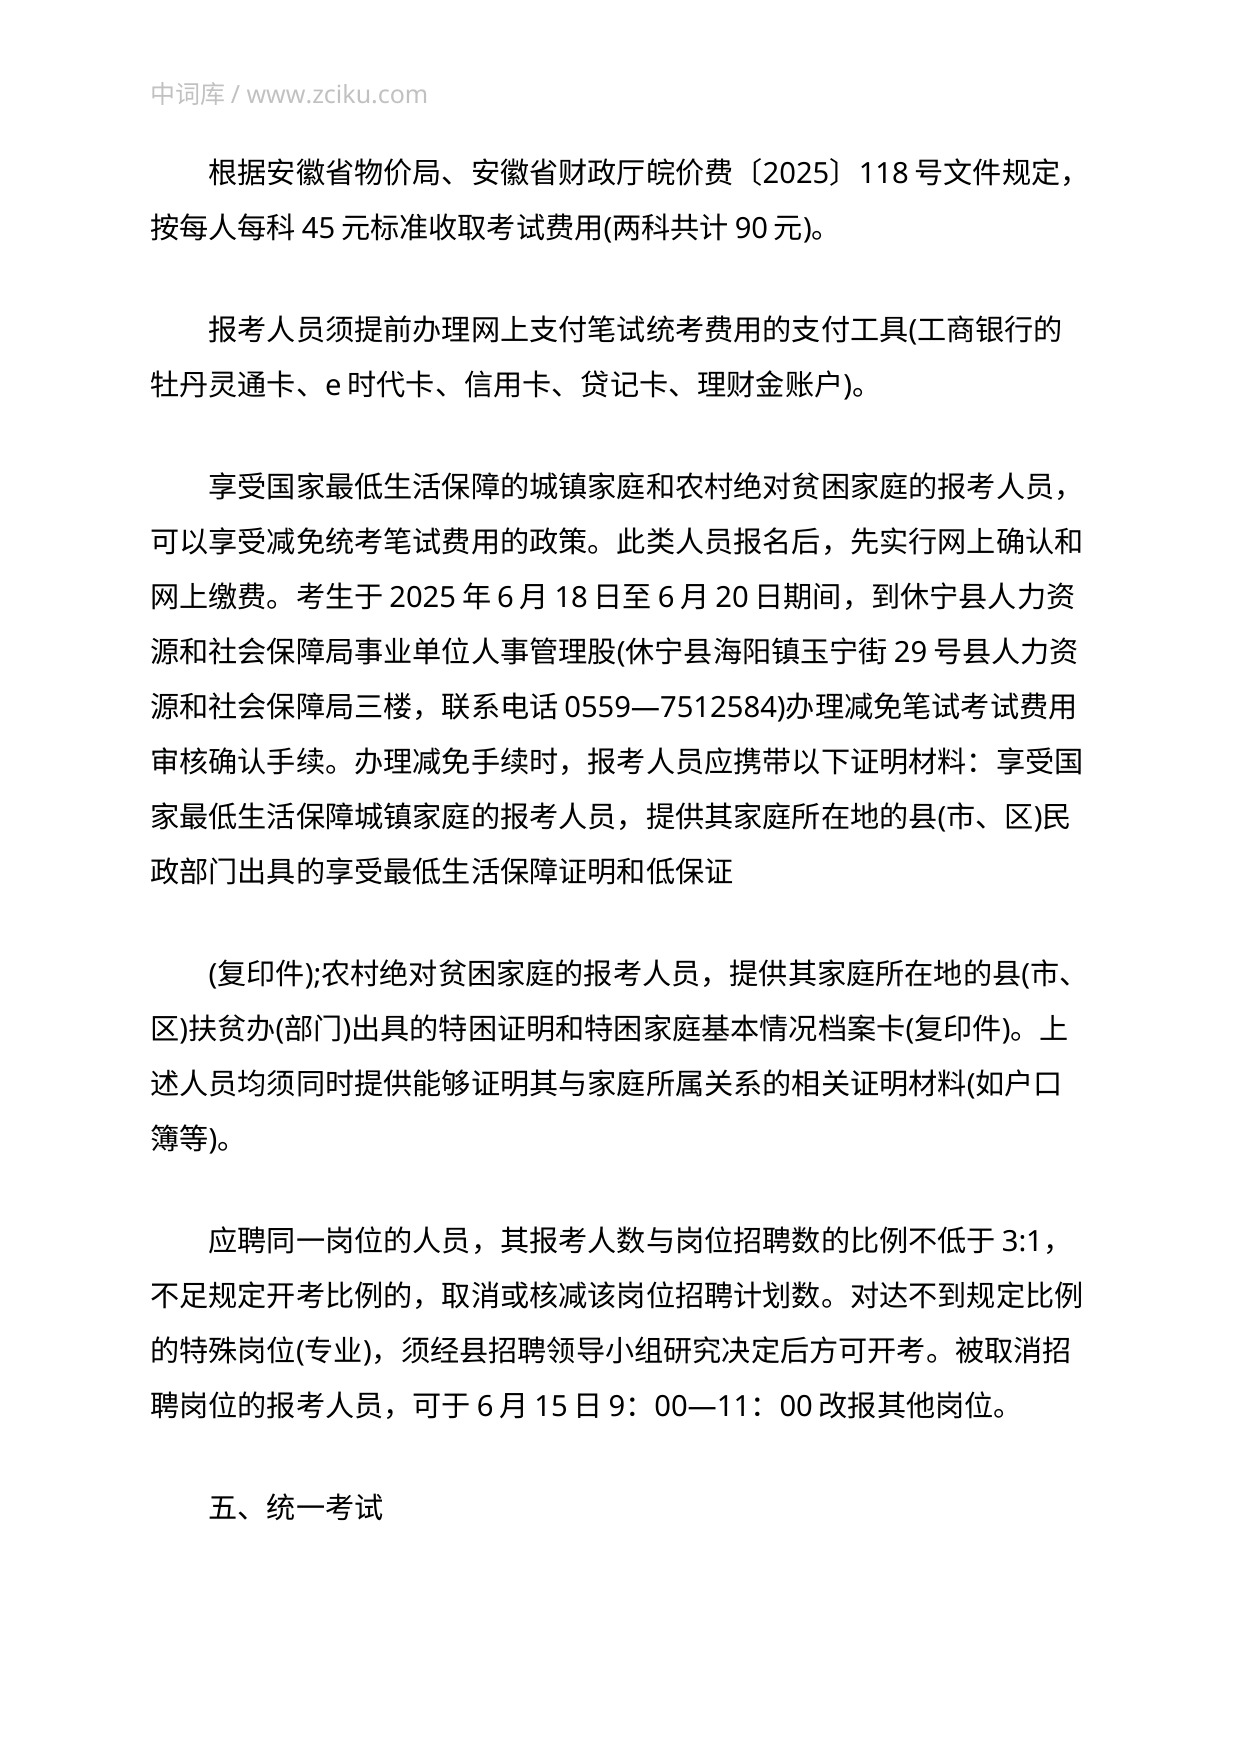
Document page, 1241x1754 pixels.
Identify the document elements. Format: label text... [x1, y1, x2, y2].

text 报考人员须提前办理网上支付笔试统考费用的支付工具(工商银行的牡丹灵通卡、e时代卡、信用卡、贷记卡、理财金账户)。 [150, 307, 1090, 404]
text 根据安徽省物价局、安徽省财政厅皖价费〔2025〕118号文件规定，按每人每科45元标准收取考试费用(两科共计90元)。 [150, 150, 1090, 247]
text 享受国家最低生活保障的城镇家庭和农村绝对贫困家庭的报考人员，可以享受减免统考笔试费用的政策。此类人员报名后，先实行网上确认和网上缴费。考生于2025年6月18日至6月20日期间，到休宁县人力资源和社会保障局事业单位人事管理股(休宁县海阳镇玉宁街29号县人力资源和社会保障局三楼，联系电话0559—7512584)办理减免笔试考试费用审核确认手续。办理减免手续时，报考人员应携带以下证明材料：享受国家最低生活保障城镇家庭的报考人员，提供其家庭所在地的县(市、区)民政部门出具的享受最低生活保障证明和低保证 [150, 464, 1090, 891]
text 应聘同一岗位的人员，其报考人数与岗位招聘数的比例不低于3:1，不足规定开考比例的，取消或核减该岗位招聘计划数。对达不到规定比例的特殊岗位(专业)，须经县招聘领导小组研究决定后方可开考。被取消招聘岗位的报考人员，可于6月15日9：00—11：00改报其他岗位。 [150, 1217, 1090, 1425]
text (复印件);农村绝对贫困家庭的报考人员，提供其家庭所在地的县(市、区)扶贫办(部门)出具的特困证明和特困家庭基本情况档案卡(复印件)。上述人员均须同时提供能够证明其与家庭所属关系的相关证明材料(如户口簿等)。 [150, 950, 1090, 1158]
text 五、统一考试 [150, 1484, 1090, 1527]
